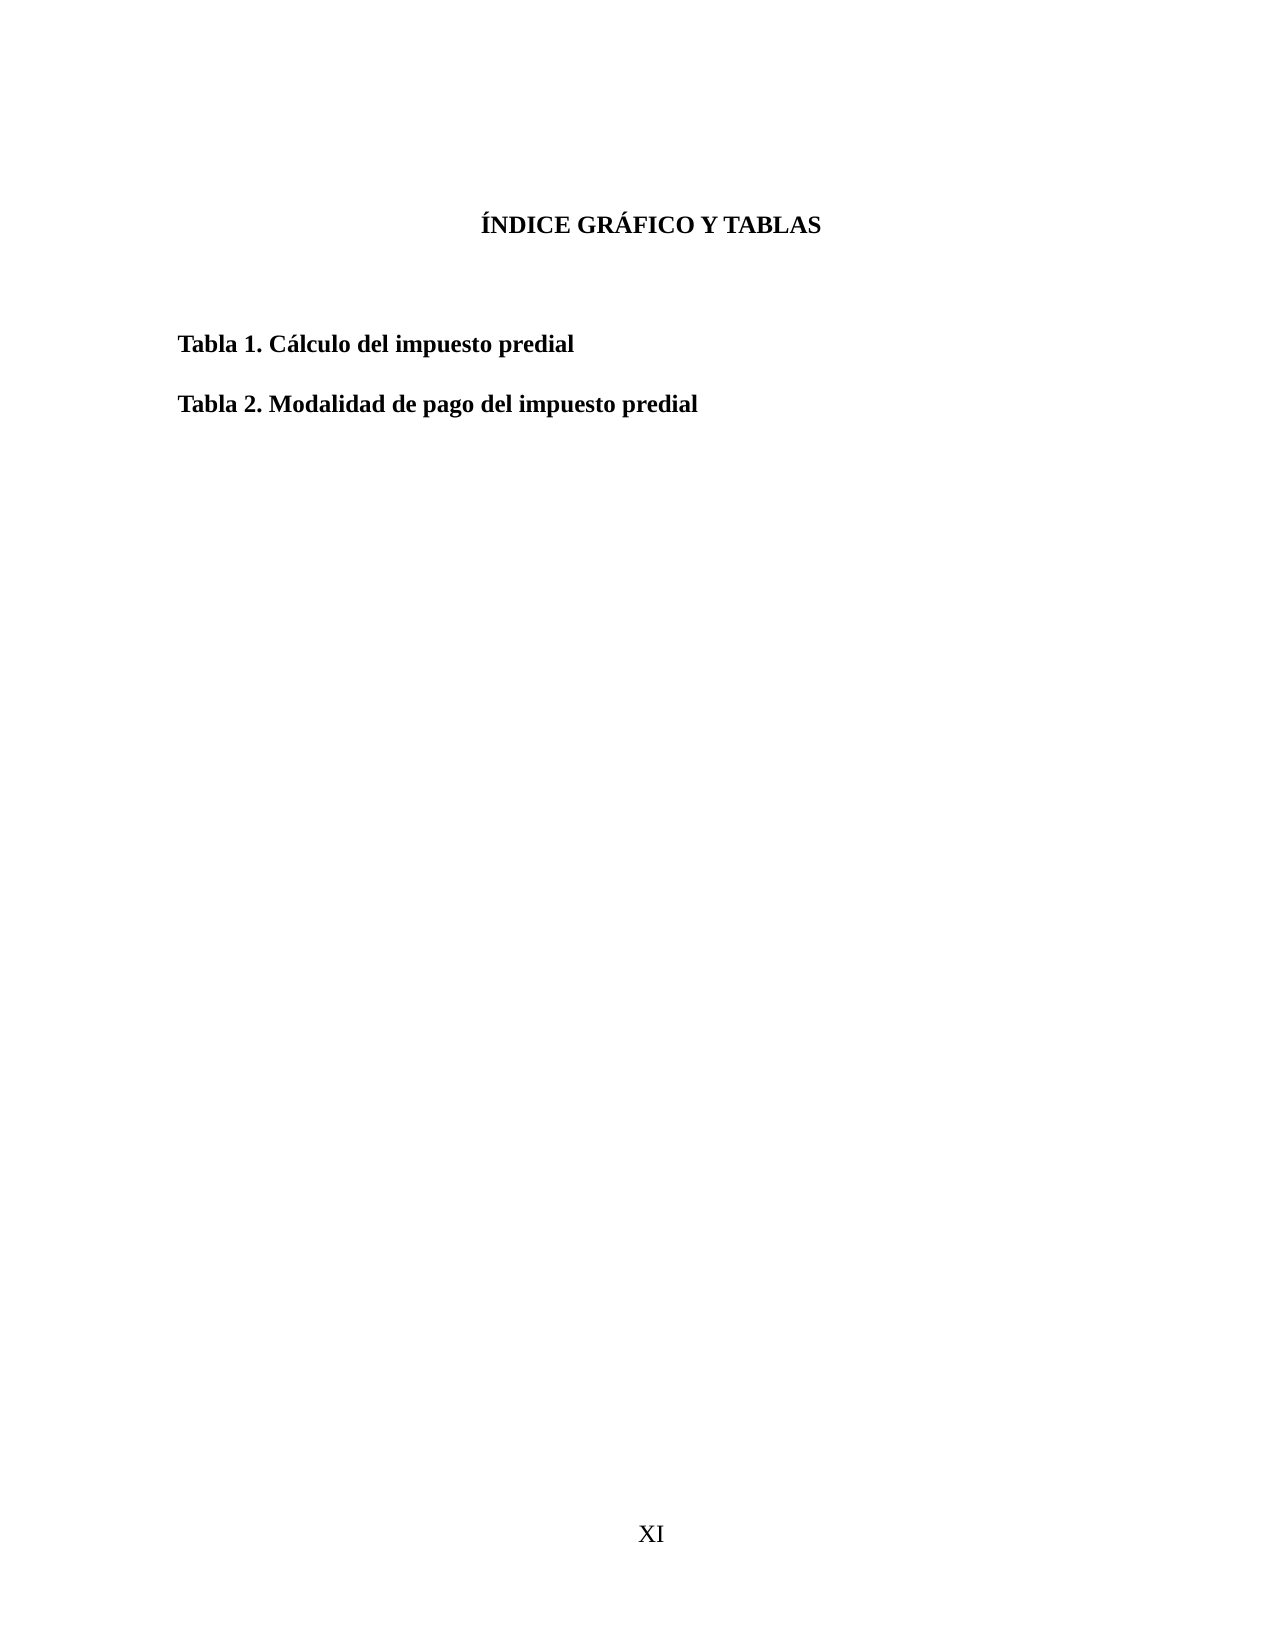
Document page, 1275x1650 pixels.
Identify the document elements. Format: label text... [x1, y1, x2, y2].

text Tabla 2. Modalidad de pago del impuesto predial [177, 389, 1125, 418]
text Tabla 1. Cálculo del impuesto predial [177, 329, 1125, 358]
text ÍNDICE GRÁFICO Y TABLAS [177, 210, 1125, 238]
